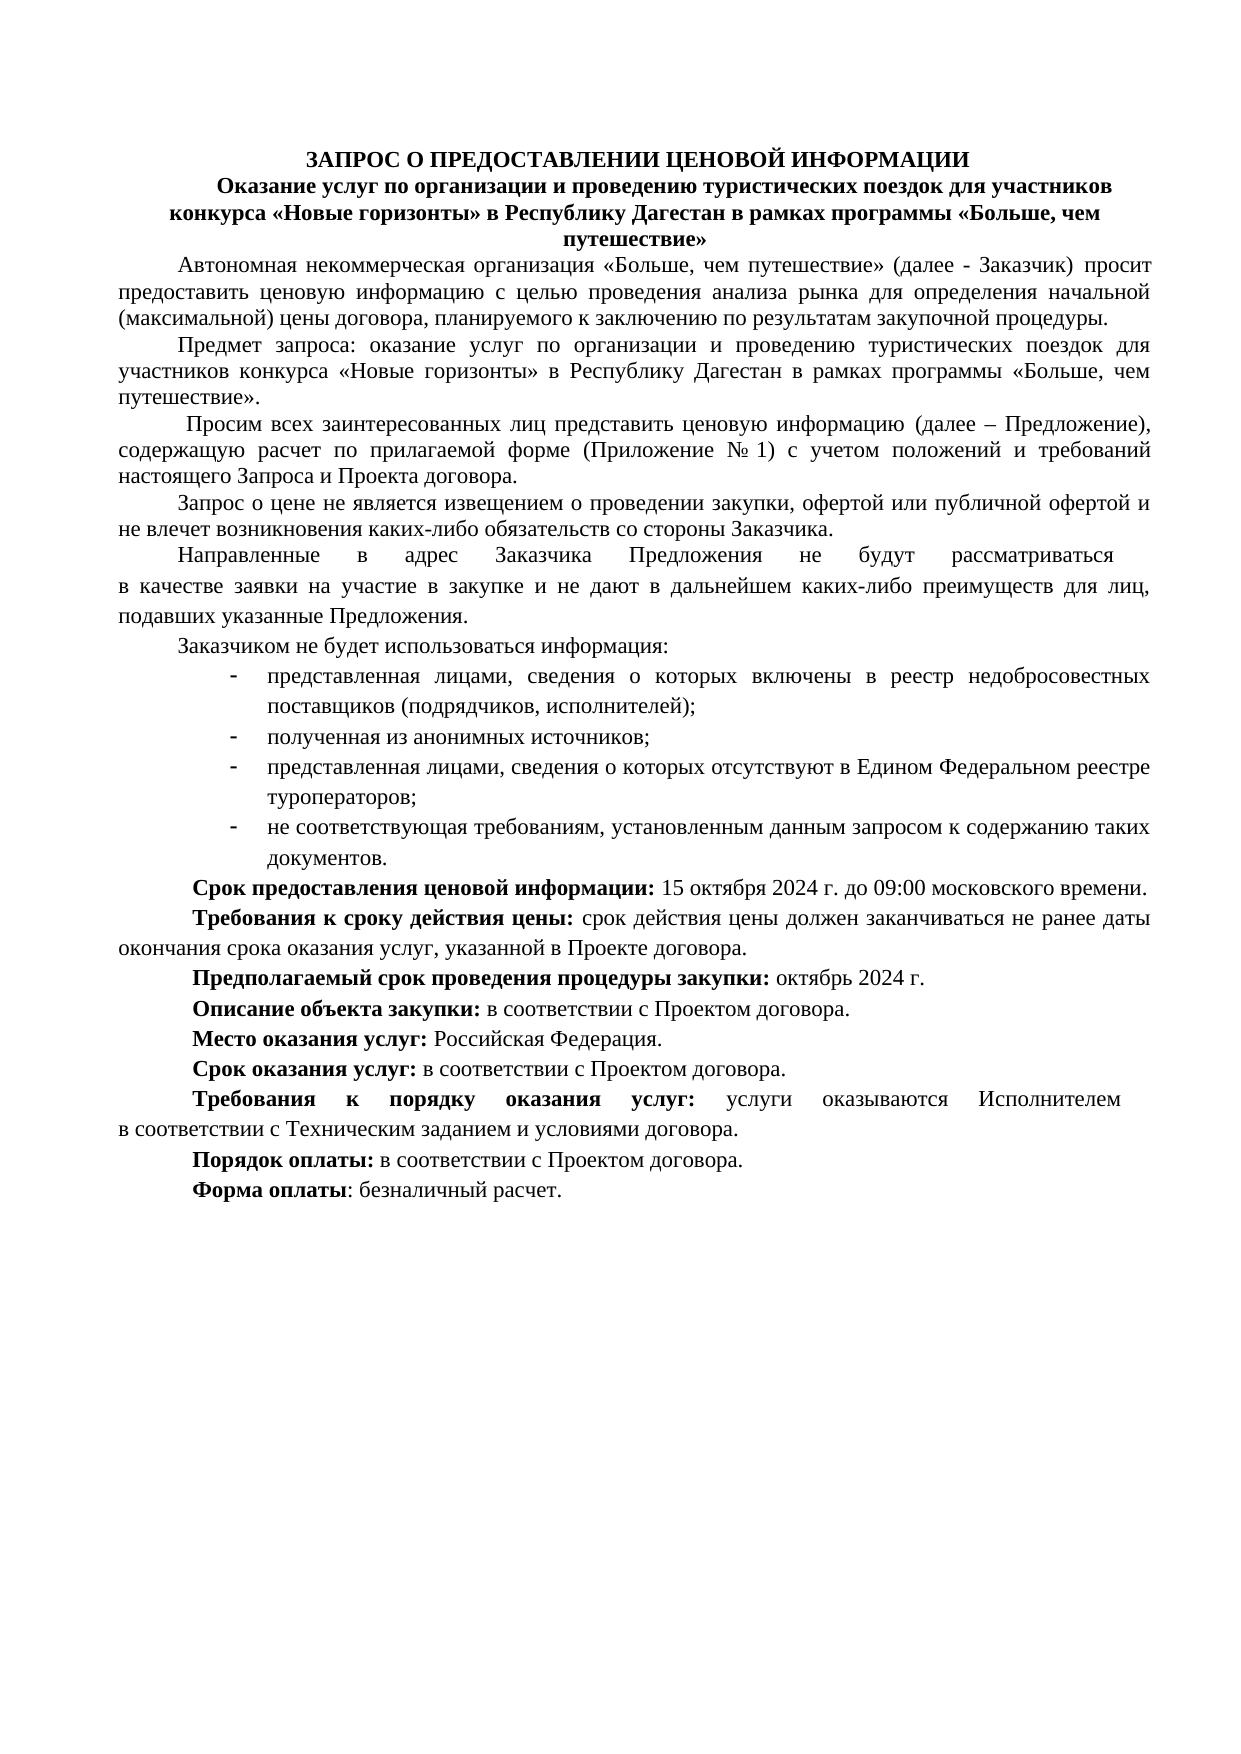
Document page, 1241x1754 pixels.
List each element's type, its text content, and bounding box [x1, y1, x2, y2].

text Направленные в адрес Заказчика Предложения не будут рассматриваться в качестве заявки на участие в закупке и не дают в дальнейшем каких-либо преимуществ для лиц, подавших указанные Предложения. [118, 541, 1152, 628]
text Предмет запроса: оказание услуг по организации и проведению туристических поездок для участников конкурса «Новые горизонты» в Республику Дагестан в рамках программы «Больше, чем путешествие». [118, 331, 1152, 410]
text Срок оказания услуг: в соответствии с Проектом договора. [118, 1055, 1152, 1081]
text Оказание услуг по организации и проведению туристических поездок для участников конкурса «Новые горизонты» в Республику Дагестан в рамках программы «Больше, чем путешествие» [118, 172, 1152, 252]
text Предполагаемый срок проведения процедуры закупки: октябрь 2024 г. [118, 964, 1152, 991]
list представленная лицами, сведения о которых включены в реестр недобросовестных поставщиков (подрядчиков, исполнителей); [229, 662, 1152, 719]
text Запрос о цене не является извещением о проведении закупки, офертой или публичной офертой и не влечет возникновения каких-либо обязательств со стороны Заказчика. [118, 489, 1152, 541]
text Срок предоставления ценовой информации: 15 октября 2024 г. до 09:00 московского времени. [118, 874, 1152, 900]
list полученная из анонимных источников; [229, 723, 1152, 749]
text Заказчиком не будет использоваться информация: [118, 632, 1152, 658]
text Требования к сроку действия цены: срок действия цены должен заканчиваться не ранее даты окончания срока оказания услуг, указанной в Проекте договора. [118, 904, 1152, 961]
list не соответствующая требованиям, установленным данным запросом к содержанию таких документов. [229, 813, 1152, 870]
text Описание объекта закупки: в соответствии с Проектом договора. [118, 994, 1152, 1021]
text Автономная некоммерческая организация «Больше, чем путешествие» (далее - Заказчик) просит предоставить ценовую информацию с целью проведения анализа рынка для определения начальной (максимальной) цены договора, планируемого к заключению по результатам закупочной процедуры. [118, 252, 1152, 331]
text Форма оплаты: безналичный расчет. [118, 1176, 1152, 1202]
text Просим всех заинтересованных лиц представить ценовую информацию (далее – Предложение), содержащую расчет по прилагаемой форме (Приложение № 1) с учетом положений и требований настоящего Запроса и Проекта договора. [118, 410, 1152, 489]
text Место оказания услуг: Российская Федерация. [118, 1025, 1152, 1051]
text Требования к порядку оказания услуг: услуги оказываются Исполнителем в соответствии с Техническим заданием и условиями договора. [118, 1085, 1152, 1142]
text ЗАПРОС О ПРЕДОСТАВЛЕНИИ ЦЕНОВОЙ ИНФОРМАЦИИ [118, 146, 1152, 172]
list представленная лицами, сведения о которых отсутствуют в Едином Федеральном реестре туроператоров; [229, 753, 1152, 809]
text Порядок оплаты: в соответствии с Проектом договора. [118, 1146, 1152, 1172]
